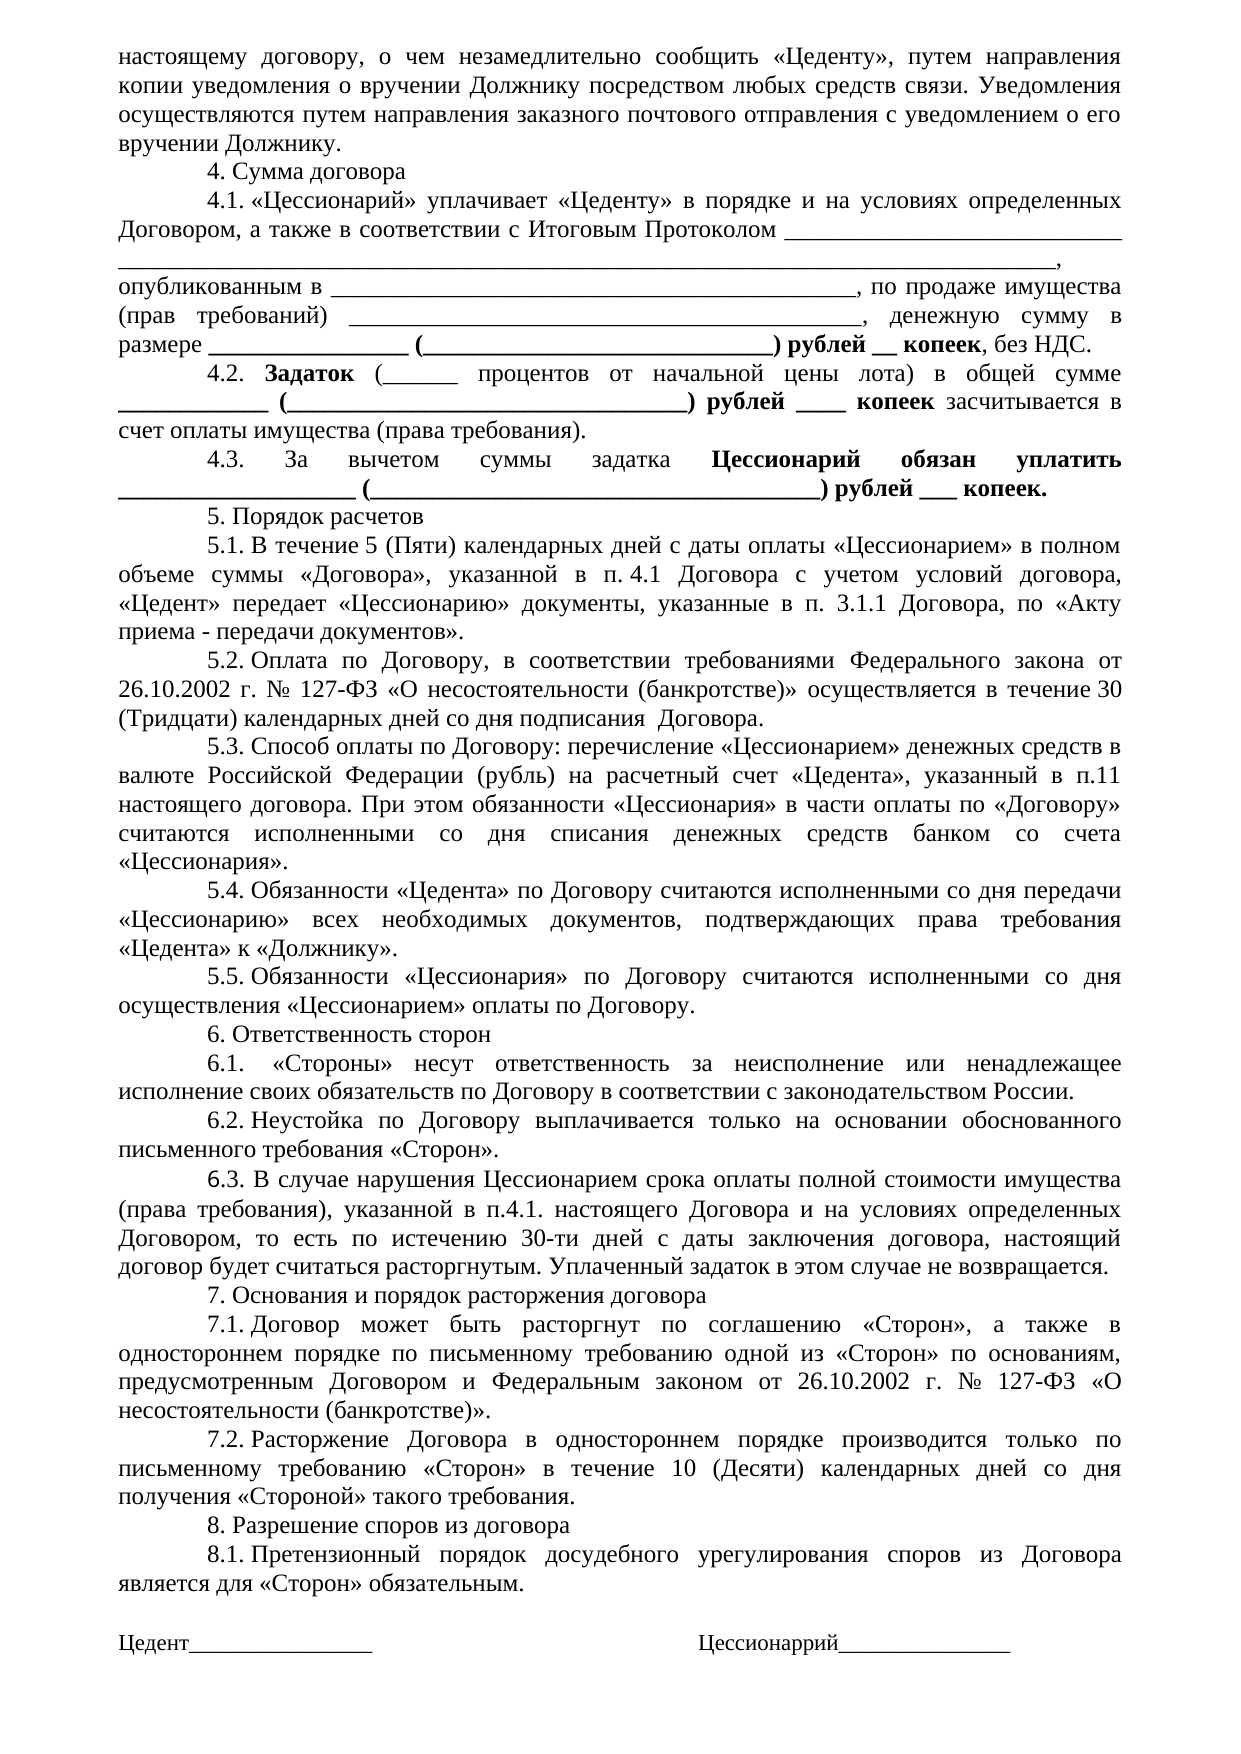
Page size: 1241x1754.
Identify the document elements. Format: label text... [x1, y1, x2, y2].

subtitle 5. Порядок расчетов [118, 501, 1122, 530]
subtitle 7. Основания и порядок расторжения договора [118, 1280, 1122, 1309]
text 6.2. Неустойка по Договору выплачивается только на основании обоснованного письменного требования «Сторон». [118, 1105, 1122, 1163]
text 8.1. Претензионный порядок досудебного урегулирования споров из Договора является для «Сторон» обязательным. [118, 1539, 1122, 1596]
text 5.5. Обязанности «Цессионария» по Договору считаются исполненными со дня осуществления «Цессионарием» оплаты по Договору. [118, 961, 1122, 1019]
text 5.3. Способ оплаты по Договору: перечисление «Цессионарием» денежных средств в валюте Российской Федерации (рубль) на расчетный счет «Цедента», указанный в п.11 настоящего договора. При этом обязанности «Цессионария» в части оплаты по «Договору» считаются исполненными со дня списания денежных средств банком со счета «Цессионария». [118, 731, 1122, 875]
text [118, 41, 1122, 156]
text 5.4. Обязанности «Цедента» по Договору считаются исполненными со дня передачи «Цессионарию» всех необходимых документов, подтверждающих права требования «Цедента» к «Должнику». [118, 875, 1122, 961]
text 6.3. В случае нарушения Цессионарием срока оплаты полной стоимости имущества (права требования), указанной в п.4.1. настоящего Договора и на условиях определенных Договором, то есть по истечению 30-ти дней с даты заключения договора, настоящий договор будет считаться расторгнутым. Уплаченный задаток в этом случае не возвращается. [118, 1163, 1122, 1280]
subtitle 8. Разрешение споров из договора [118, 1510, 1122, 1539]
text 6.1. «Стороны» несут ответственность за неисполнение или ненадлежащее исполнение своих обязательств по Договору в соответствии с законодательством России. [118, 1048, 1122, 1105]
text 4.2. Задаток (______ процентов от начальной цены лота) в общей сумме ____________ (________________________________) рублей ____ копеек засчитывается в счет оплаты имущества (права требования). [118, 358, 1122, 444]
text 7.2. Расторжение Договора в одностороннем порядке производится только по письменному требованию «Сторон» в течение 10 (Десяти) календарных дней со дня получения «Стороной» такого требования. [118, 1424, 1122, 1510]
subtitle 4. Сумма договора [118, 156, 1122, 185]
subtitle 6. Ответственность сторон [118, 1019, 1122, 1048]
text 4.3. За вычетом суммы задатка Цессионарий обязан уплатить ___________________ (____________________________________) рублей ___ копеек. [118, 444, 1122, 501]
text 4.1. «Цессионарий» уплачивает «Цеденту» в порядке и на условиях определенных Договором, а также в соответствии с Итоговым Протоколом ___________________________ ___________________________________________________________________________, опубликованным в __________________________________________, по продаже имущества (прав требований) _________________________________________, денежную сумму в размере ________________ (____________________________) рублей __ копеек, без НДС. [118, 185, 1122, 358]
text 5.1. В течение 5 (Пяти) календарных дней с даты оплаты «Цессионарием» в полном объеме суммы «Договора», указанной в п. 4.1 Договора с учетом условий договора, «Цедент» передает «Цессионарию» документы, указанные в п. 3.1.1 Договора, по «Акту приема - передачи документов». [118, 530, 1122, 645]
text 7.1. Договор может быть расторгнут по соглашению «Сторон», а также в одностороннем порядке по письменному требованию одной из «Сторон» по основаниям, предусмотренным Договором и Федеральным законом от 26.10.2002 г. № 127-ФЗ «О несостоятельности (банкротстве)». [118, 1309, 1122, 1424]
text 5.2. Оплата по Договору, в соответствии требованиями Федерального закона от 26.10.2002 г. № 127-ФЗ «О несостоятельности (банкротстве)» осуществляется в течение 30 (Тридцати) календарных дней со дня подписания Договора. [118, 645, 1122, 731]
